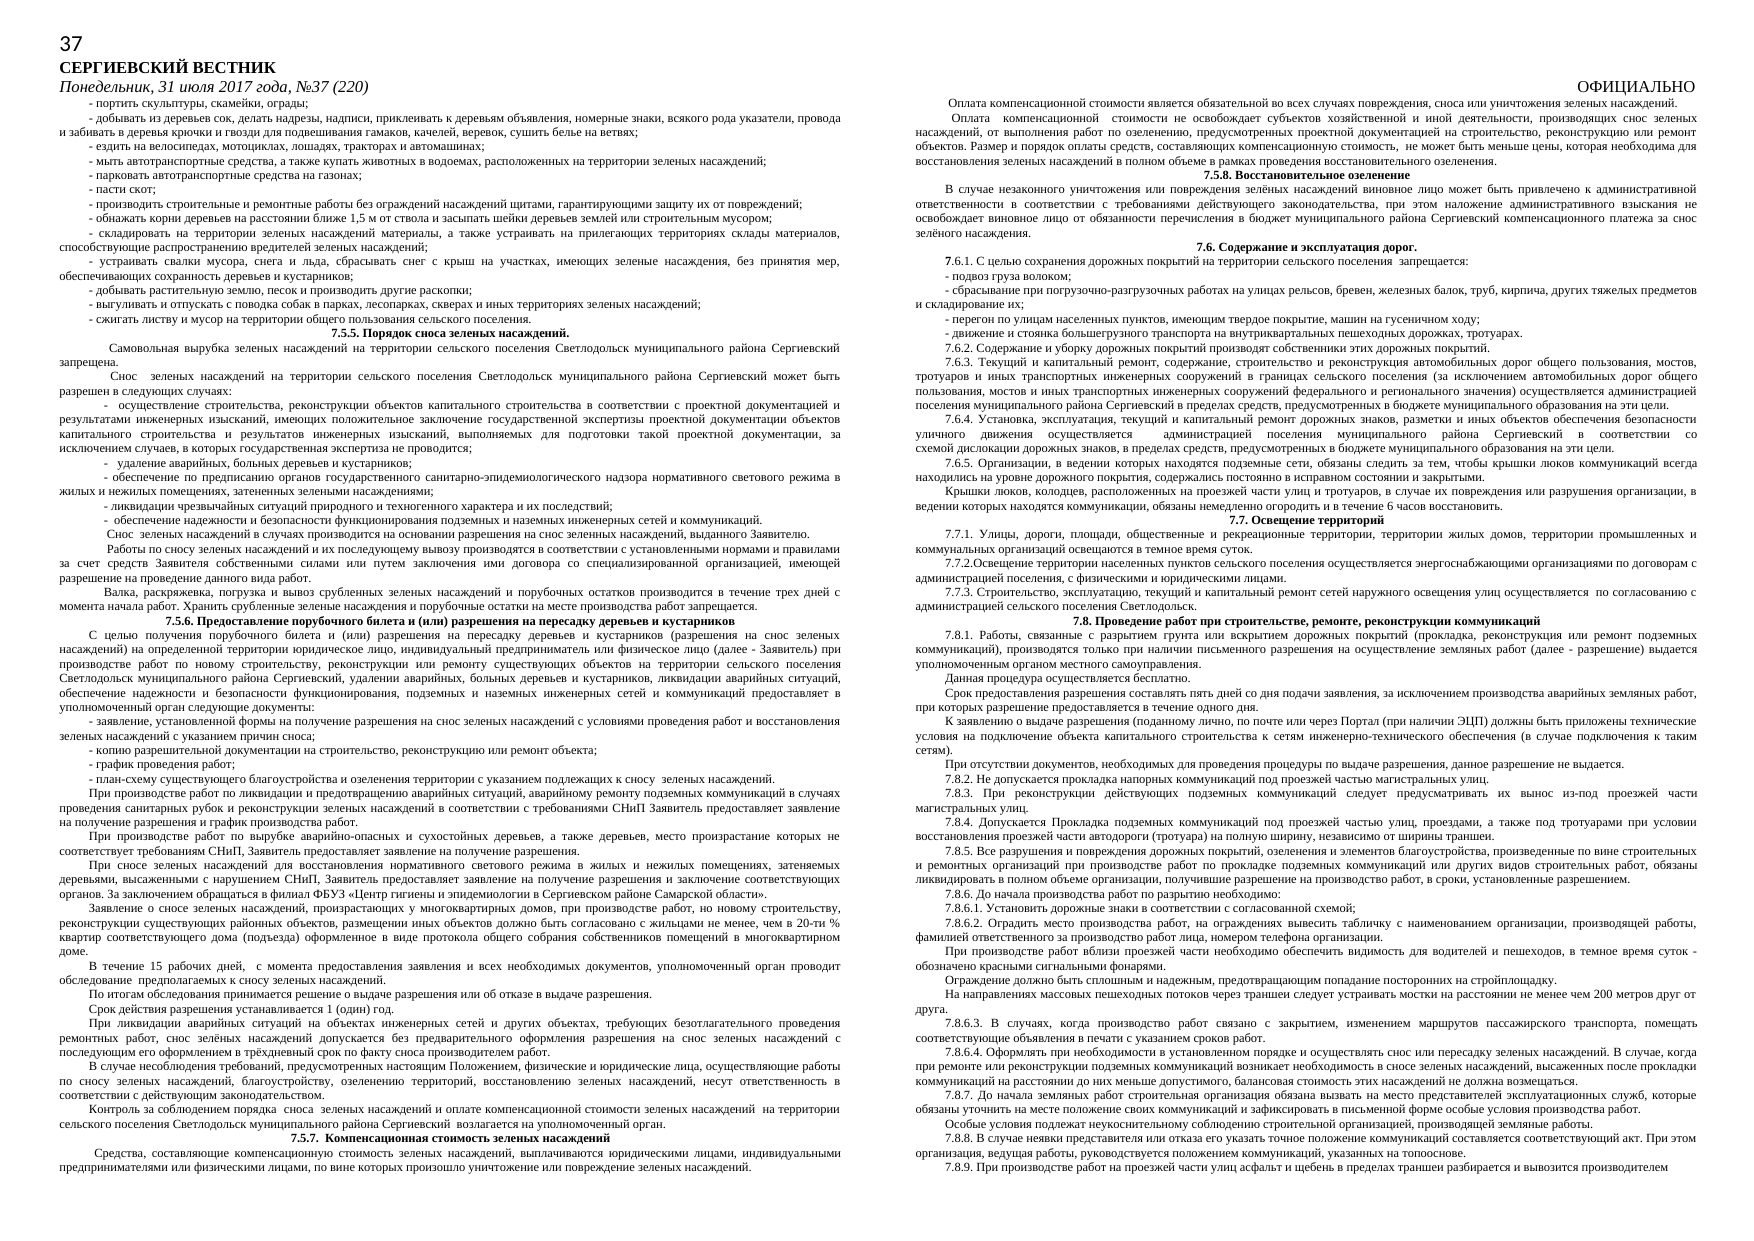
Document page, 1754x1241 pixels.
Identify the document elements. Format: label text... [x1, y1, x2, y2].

text В случае несоблюдения требований, предусмотренных настоящим Положением, физические и юридические лица, осуществляющие работы по сносу зеленых насаждений, благоустройству, озеленению территорий, восстановлению зеленых насаждений, несут ответственность в соответствии с действующим законодательством. [59, 1059, 842, 1102]
text - пасти скот; [59, 182, 842, 197]
text По итогам обследования принимается решение о выдаче разрешения или об отказе в выдаче разрешения. [59, 987, 842, 1002]
text Валка, раскряжевка, погрузка и вывоз срубленных зеленых насаждений и порубочных остатков производится в течение трех дней с момента начала работ. Хранить срубленные зеленые насаждения и порубочные остатки на месте производства работ запрещается. [59, 585, 842, 613]
text При ликвидации аварийных ситуаций на объектах инженерных сетей и других объектах, требующих безотлагательного проведения ремонтных работ, снос зелёных насаждений допускается без предварительного оформления разрешения на снос зеленых насаждений с последующим его оформлением в трёхдневный срок по факту сноса производителем работ. [59, 1016, 842, 1059]
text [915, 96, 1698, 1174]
text 7.5.7. Компенсационная стоимость зеленых насаждений [59, 1131, 842, 1145]
text - устраивать свалки мусора, снега и льда, сбрасывать снег с крыш на участках, имеющих зеленые насаждения, без принятия мер, обеспечивающих сохранность деревьев и кустарников; [59, 254, 842, 283]
text - обнажать корни деревьев на расстоянии ближе 1,5 м от ствола и засыпать шейки деревьев землей или строительным мусором; [59, 211, 842, 225]
text - ликвидации чрезвычайных ситуаций природного и техногенного характера и их последствий; [59, 498, 842, 513]
text - парковать автотранспортные средства на газонах; [59, 168, 842, 182]
text Самовольная вырубка зеленых насаждений на территории сельского поселения Светлодольск муниципального района Сергиевский запрещена. [59, 340, 842, 369]
text Срок действия разрешения устанавливается 1 (один) год. [59, 1002, 842, 1016]
text - добывать растительную землю, песок и производить другие раскопки; [59, 283, 842, 297]
text Контроль за соблюдением порядка сноса зеленых насаждений и оплате компенсационной стоимости зеленых насаждений на территории сельского поселения Светлодольск муниципального района Сергиевский возлагается на уполномоченный орган. [59, 1102, 842, 1131]
text Снос зеленых насаждений в случаях производится на основании разрешения на снос зеленных насаждений, выданного Заявителю. [59, 527, 842, 542]
text - план-схему существующего благоустройства и озеленения территории с указанием подлежащих к сносу зеленых насаждений. [59, 772, 842, 786]
text - удаление аварийных, больных деревьев и кустарников; [59, 455, 842, 470]
text 7.5.6. Предоставление порубочного билета и (или) разрешения на пересадку деревьев и кустарников [59, 613, 842, 628]
text При сносе зеленых насаждений для восстановления нормативного светового режима в жилых и нежилых помещениях, затеняемых деревьями, высаженными с нарушением СНиП, Заявитель предоставляет заявление на получение разрешения и заключение соответствующих органов. За заключением обращаться в филиал ФБУЗ «Центр гигиены и эпидемиологии в Сергиевском районе Самарской области». [59, 858, 842, 901]
text - сжигать листву и мусор на территории общего пользования сельского поселения. [59, 312, 842, 326]
text 7.5.5. Порядок сноса зеленых насаждений. [59, 326, 842, 340]
text В течение 15 рабочих дней, с момента предоставления заявления и всех необходимых документов, уполномоченный орган проводит обследование предполагаемых к сносу зеленых насаждений. [59, 958, 842, 987]
text С целью получения порубочного билета и (или) разрешения на пересадку деревьев и кустарников (разрешения на снос зеленых насаждений) на определенной территории юридическое лицо, индивидуальный предприниматель или физическое лицо (далее - Заявитель) при производстве работ по новому строительству, реконструкции или ремонту существующих объектов на территории сельского поселения Светлодольск муниципального района Сергиевский, удалении аварийных, больных деревьев и кустарников, ликвидации аварийных ситуаций, обеспечение надежности и безопасности функционирования, подземных и наземных инженерных сетей и коммуникаций предоставляет в уполномоченный орган следующие документы: [59, 628, 842, 714]
text - копию разрешительной документации на строительство, реконструкцию или ремонт объекта; [59, 743, 842, 757]
text - заявление, установленной формы на получение разрешения на снос зеленых насаждений с условиями проведения работ и восстановления зеленых насаждений с указанием причин сноса; [59, 714, 842, 743]
text - выгуливать и отпускать с поводка собак в парках, лесопарках, скверах и иных территориях зеленых насаждений; [59, 297, 842, 312]
text - производить строительные и ремонтные работы без ограждений насаждений щитами, гарантирующими защиту их от повреждений; [59, 197, 842, 211]
text При производстве работ по вырубке аварийно-опасных и сухостойных деревьев, а также деревьев, место произрастание которых не соответствует требованиям СНиП, Заявитель предоставляет заявление на получение разрешения. [59, 829, 842, 858]
text При производстве работ по ликвидации и предотвращению аварийных ситуаций, аварийному ремонту подземных коммуникаций в случаях проведения санитарных рубок и реконструкции зеленых насаждений в соответствии с требованиями СНиП Заявитель предоставляет заявление на получение разрешения и график производства работ. [59, 786, 842, 829]
text - мыть автотранспортные средства, а также купать животных в водоемах, расположенных на территории зеленых насаждений; [59, 153, 842, 168]
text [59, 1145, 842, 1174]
text Работы по сносу зеленых насаждений и их последующему вывозу производятся в соответствии с установленными нормами и правилами за счет средств Заявителя собственными силами или путем заключения ими договора со специализированной организацией, имеющей разрешение на проведение данного вида работ. [59, 542, 842, 585]
text - график проведения работ; [59, 757, 842, 772]
text - обеспечение по предписанию органов государственного санитарно-эпидемиологического надзора нормативного светового режима в жилых и нежилых помещениях, затененных зелеными насаждениями; [59, 470, 842, 498]
text Снос зеленых насаждений на территории сельского поселения Светлодольск муниципального района Сергиевский может быть разрешен в следующих случаях: [59, 369, 842, 398]
text - портить скульптуры, скамейки, ограды; [59, 96, 842, 110]
text - обеспечение надежности и безопасности функционирования подземных и наземных инженерных сетей и коммуникаций. [59, 513, 842, 527]
text - складировать на территории зеленых насаждений материалы, а также устраивать на прилегающих территориях склады материалов, способствующие распространению вредителей зеленых насаждений; [59, 225, 842, 254]
text - ездить на велосипедах, мотоциклах, лошадях, тракторах и автомашинах; [59, 139, 842, 153]
text - добывать из деревьев сок, делать надрезы, надписи, приклеивать к деревьям объявления, номерные знаки, всякого рода указатели, провода и забивать в деревья крючки и гвозди для подвешивания гамаков, качелей, веревок, сушить белье на ветвях; [59, 110, 842, 139]
text Заявление о сносе зеленых насаждений, произрастающих у многоквартирных домов, при производстве работ, но новому строительству, реконструкции существующих районных объектов, размещении иных объектов должно быть согласовано с жильцами не менее, чем в 20-ти % квартир соответствующего дома (подъезда) оформленное в виде протокола общего собрания собственников помещений в многоквартирном доме. [59, 901, 842, 958]
text - осуществление строительства, реконструкции объектов капитального строительства в соответствии с проектной документацией и результатами инженерных изысканий, имеющих положительное заключение государственной экспертизы проектной документации объектов капитального строительства и результатов инженерных изысканий, выполняемых для подготовки такой проектной документации, за исключением случаев, в которых государственная экспертиза не проводится; [59, 398, 842, 455]
